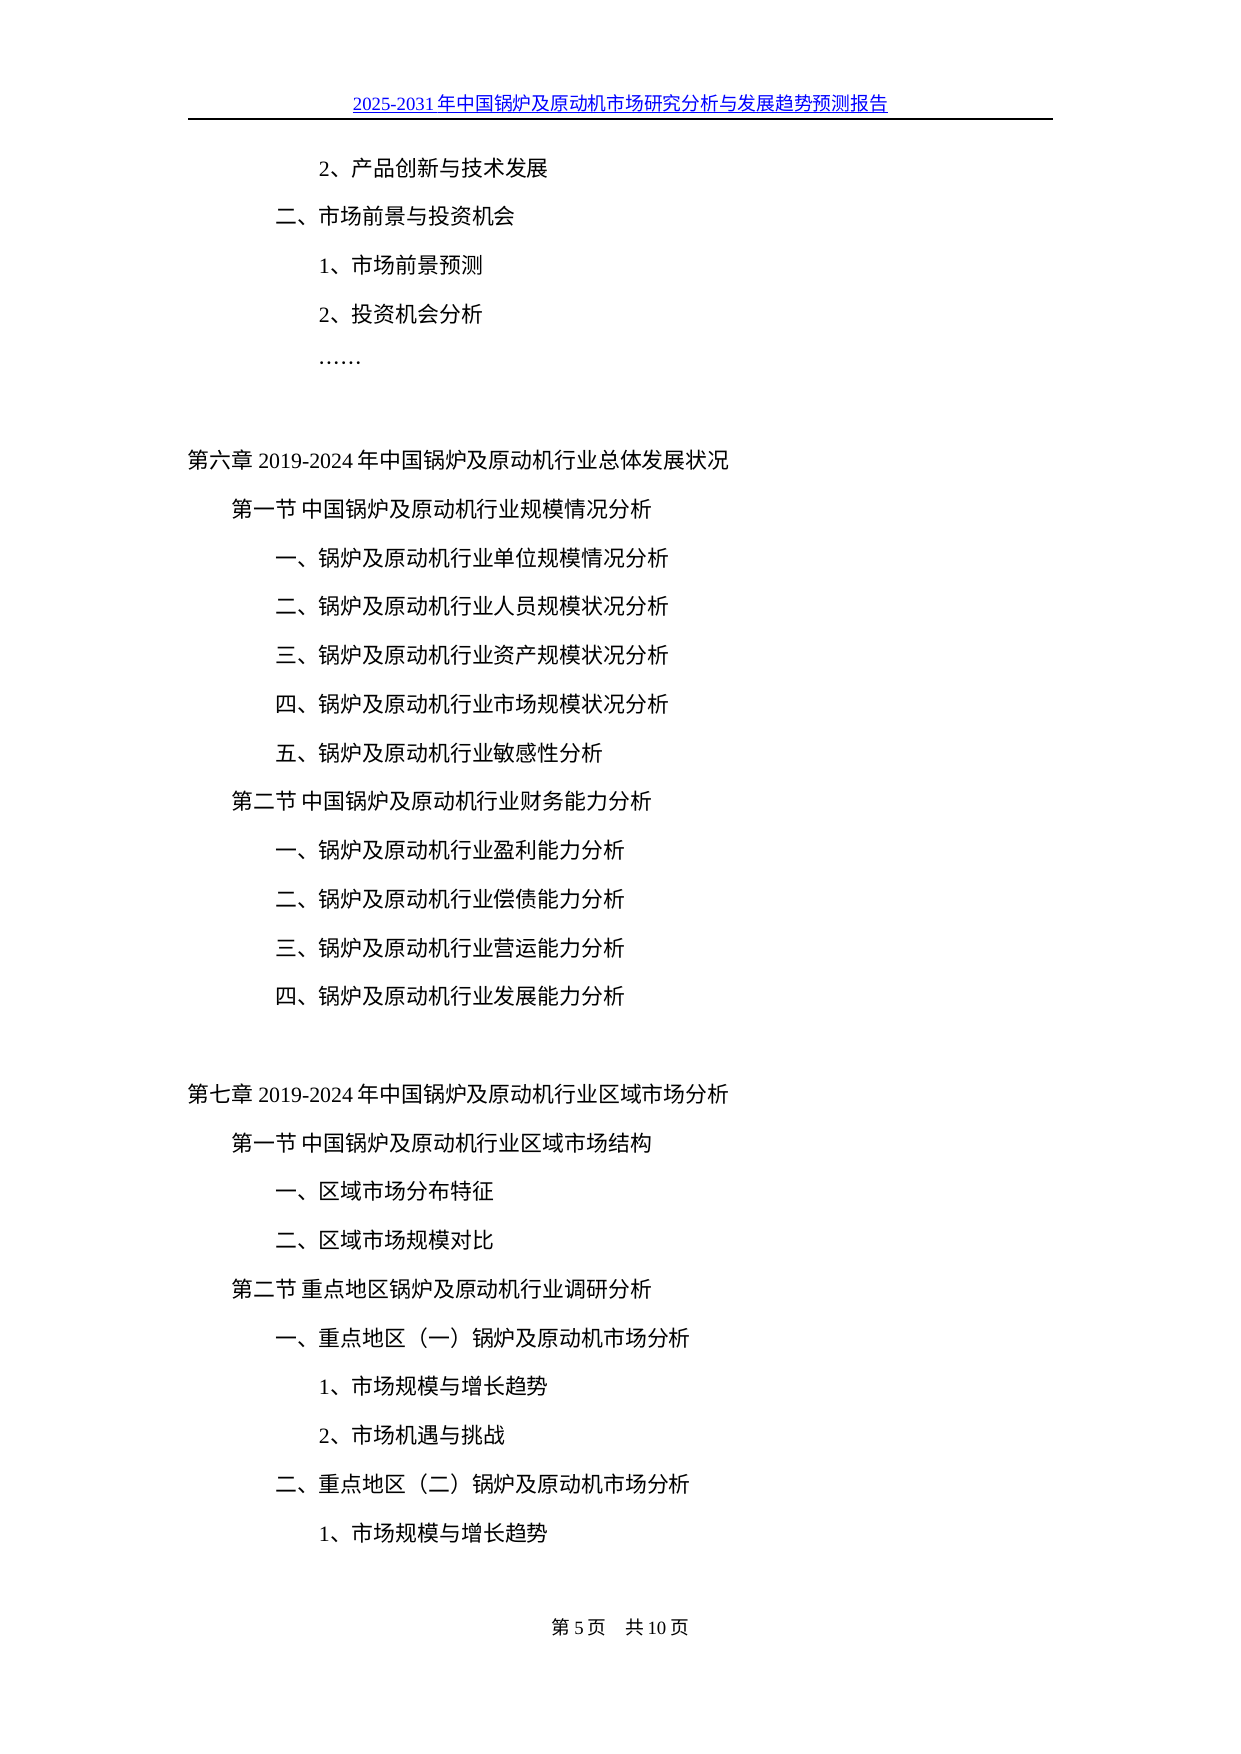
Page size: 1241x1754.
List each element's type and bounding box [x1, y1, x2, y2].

text [187, 150, 1053, 1548]
